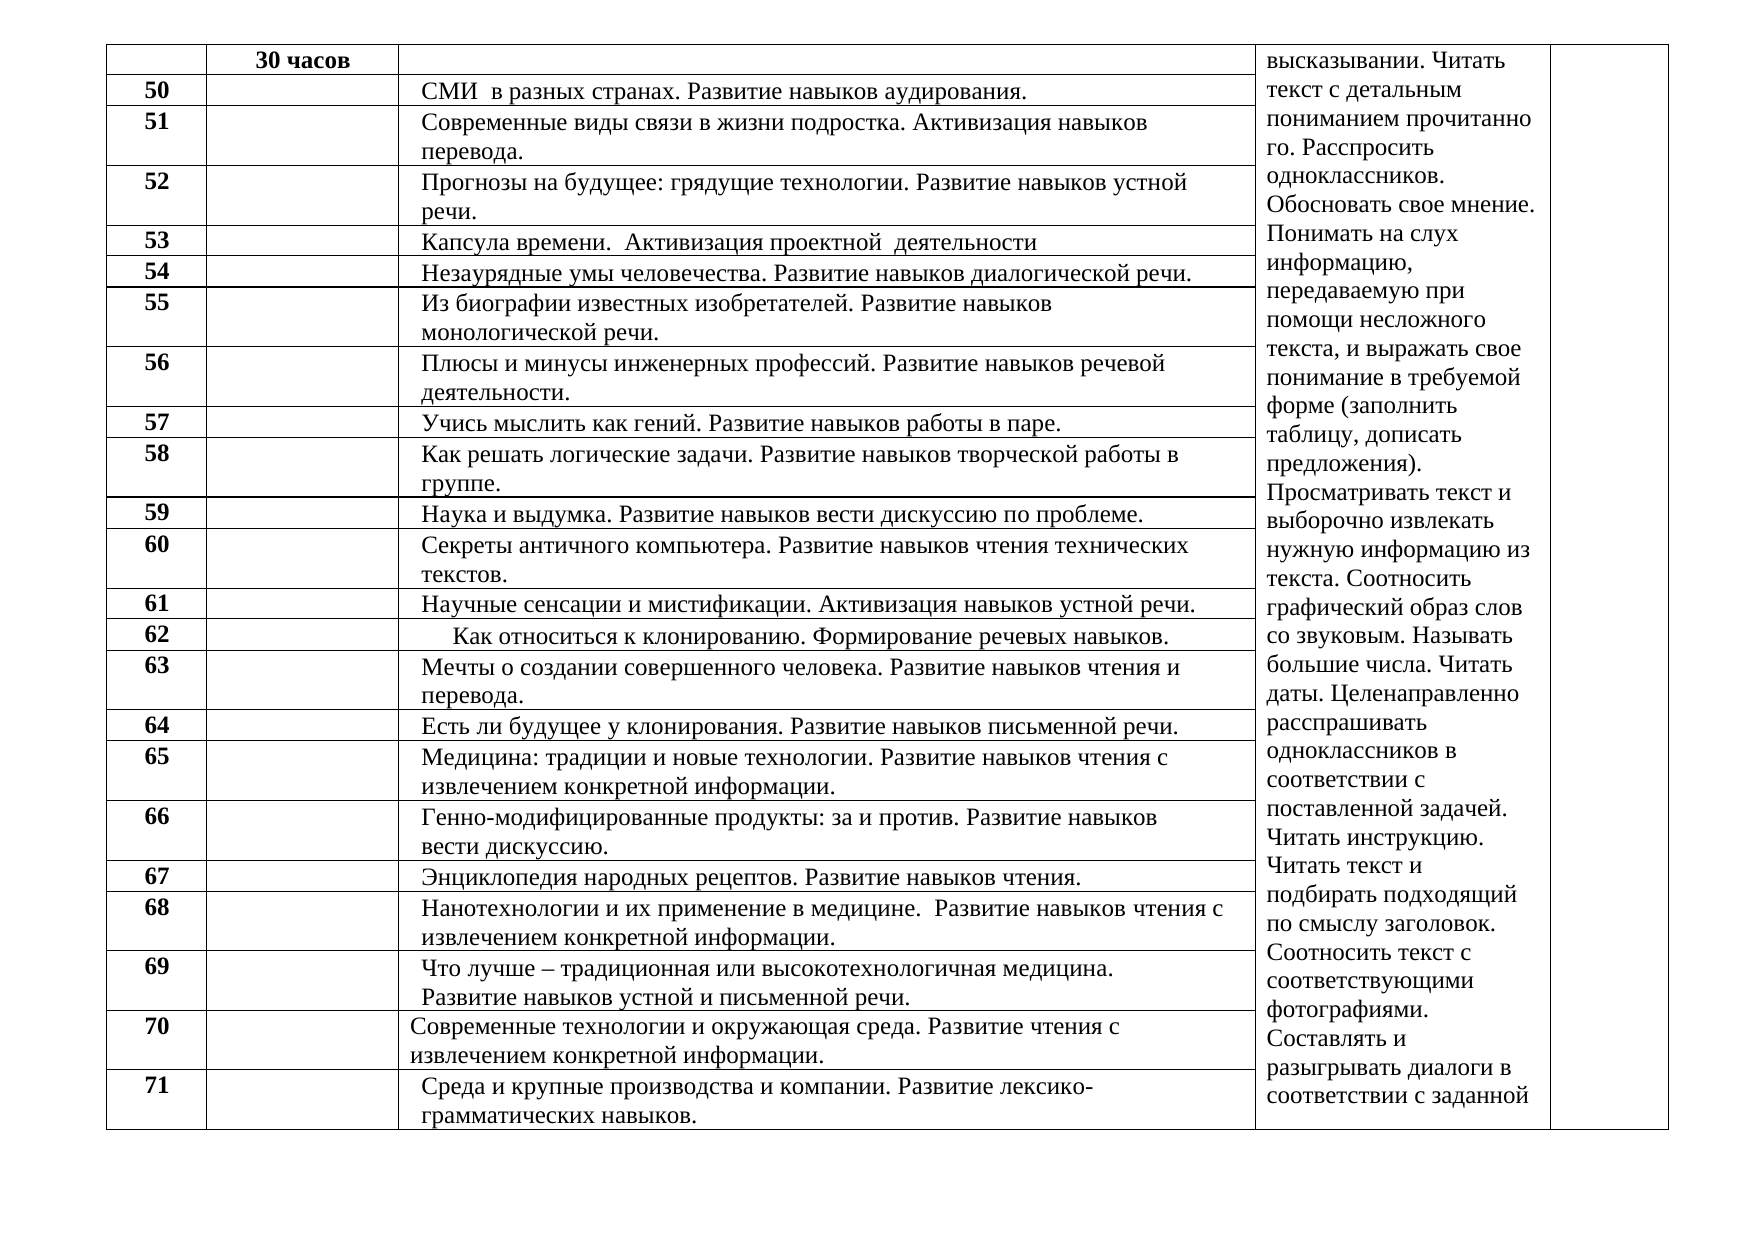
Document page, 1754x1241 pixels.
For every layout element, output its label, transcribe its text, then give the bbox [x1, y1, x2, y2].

table_cell Плюсы и минусы инженерных профессий. Развитие навыков речевой деятельности. [399, 347, 1255, 406]
table_cell [207, 589, 398, 618]
table_cell [207, 347, 398, 406]
table_cell 69 [107, 951, 206, 1010]
table_cell [207, 288, 398, 346]
table_cell 56 [107, 347, 206, 406]
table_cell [399, 45, 1255, 74]
table_cell [207, 256, 398, 286]
table_cell [207, 75, 398, 105]
table_cell [1551, 45, 1668, 1129]
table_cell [1256, 45, 1550, 1129]
table_cell [207, 619, 398, 649]
table_cell 63 [107, 651, 206, 709]
table_cell Современные виды связи в жизни подростка. Активизация навыков перевода. [399, 106, 1255, 165]
table_cell Секреты античного компьютера. Развитие навыков чтения технических текстов. [399, 529, 1255, 587]
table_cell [207, 45, 398, 74]
table_cell 49 [107, 45, 206, 74]
table_cell [207, 741, 398, 800]
table_cell [207, 1070, 398, 1129]
table_cell Медицина: традиции и новые технологии. Развитие навыков чтения с извлечением конкретной информации. [399, 741, 1255, 800]
table_cell 51 [107, 106, 206, 165]
table_cell Как решать логические задачи. Развитие навыков творческой работы в группе. [399, 438, 1255, 496]
table_cell Энциклопедия народных рецептов. Развитие навыков чтения. [399, 861, 1255, 891]
table_cell 50 [107, 75, 206, 105]
table_cell Генно-модифицированные продукты: за и против. Развитие навыков вести дискуссию. [399, 801, 1255, 860]
table_cell [207, 861, 398, 891]
table_cell [207, 710, 398, 740]
table_cell 59 [107, 498, 206, 528]
table_cell Есть ли будущее у клонирования. Развитие навыков письменной речи. [399, 710, 1255, 740]
table_cell Как относиться к клонированию. Формирование речевых навыков. [399, 619, 1255, 649]
table_cell Прогнозы на будущее: грядущие технологии. Развитие навыков устной речи. [399, 166, 1255, 224]
table_cell Учись мыслить как гений. Развитие навыков работы в паре. [399, 407, 1255, 437]
table_cell Научные сенсации и мистификации. Активизация навыков устной речи. [399, 589, 1255, 618]
table_cell 60 [107, 529, 206, 587]
table_cell [207, 651, 398, 709]
table_cell [207, 407, 398, 437]
table_cell [207, 226, 398, 255]
table_cell 57 [107, 407, 206, 437]
table_cell [207, 166, 398, 224]
table_cell 68 [107, 892, 206, 950]
table_cell Что лучше – традиционная или высокотехнологичная медицина. Развитие навыков устной и письменной речи. [399, 951, 1255, 1010]
table_cell 52 [107, 166, 206, 224]
table_cell [207, 498, 398, 528]
table_cell 70 [107, 1011, 206, 1069]
table_cell [207, 951, 398, 1010]
table_cell 66 [107, 801, 206, 860]
table_cell Из биографии известных изобретателей. Развитие навыков монологической речи. [399, 288, 1255, 346]
table_cell 61 [107, 589, 206, 618]
table_cell [207, 438, 398, 496]
table_cell Незаурядные умы человечества. Развитие навыков диалогической речи. [399, 256, 1255, 286]
table_cell Наука и выдумка. Развитие навыков вести дискуссию по проблеме. [399, 498, 1255, 528]
table_cell 53 [107, 226, 206, 255]
table_cell 65 [107, 741, 206, 800]
table_cell Среда и крупные производства и компании. Развитие лексико-грамматических навыков. [399, 1070, 1255, 1129]
table_cell Капсула времени. Активизация проектной деятельности [399, 226, 1255, 255]
table_cell 62 [107, 619, 206, 649]
table_cell 54 [107, 256, 206, 286]
table_cell 67 [107, 861, 206, 891]
table_cell СМИ в разных странах. Развитие навыков аудирования. [399, 75, 1255, 105]
table_cell [207, 106, 398, 165]
table_cell [207, 529, 398, 587]
table_cell [207, 801, 398, 860]
table_cell [207, 1011, 398, 1069]
table_cell 55 [107, 288, 206, 346]
table_cell [207, 892, 398, 950]
table_cell Мечты о создании совершенного человека. Развитие навыков чтения и перевода. [399, 651, 1255, 709]
table_cell Нанотехнологии и их применение в медицине. Развитие навыков чтения с извлечением конкретной информации. [399, 892, 1255, 950]
table_cell 71 [107, 1070, 206, 1129]
table_cell Современные технологии и окружающая среда. Развитие чтения с извлечением конкретной информации. [399, 1011, 1255, 1069]
table_cell 64 [107, 710, 206, 740]
table_cell 58 [107, 438, 206, 496]
